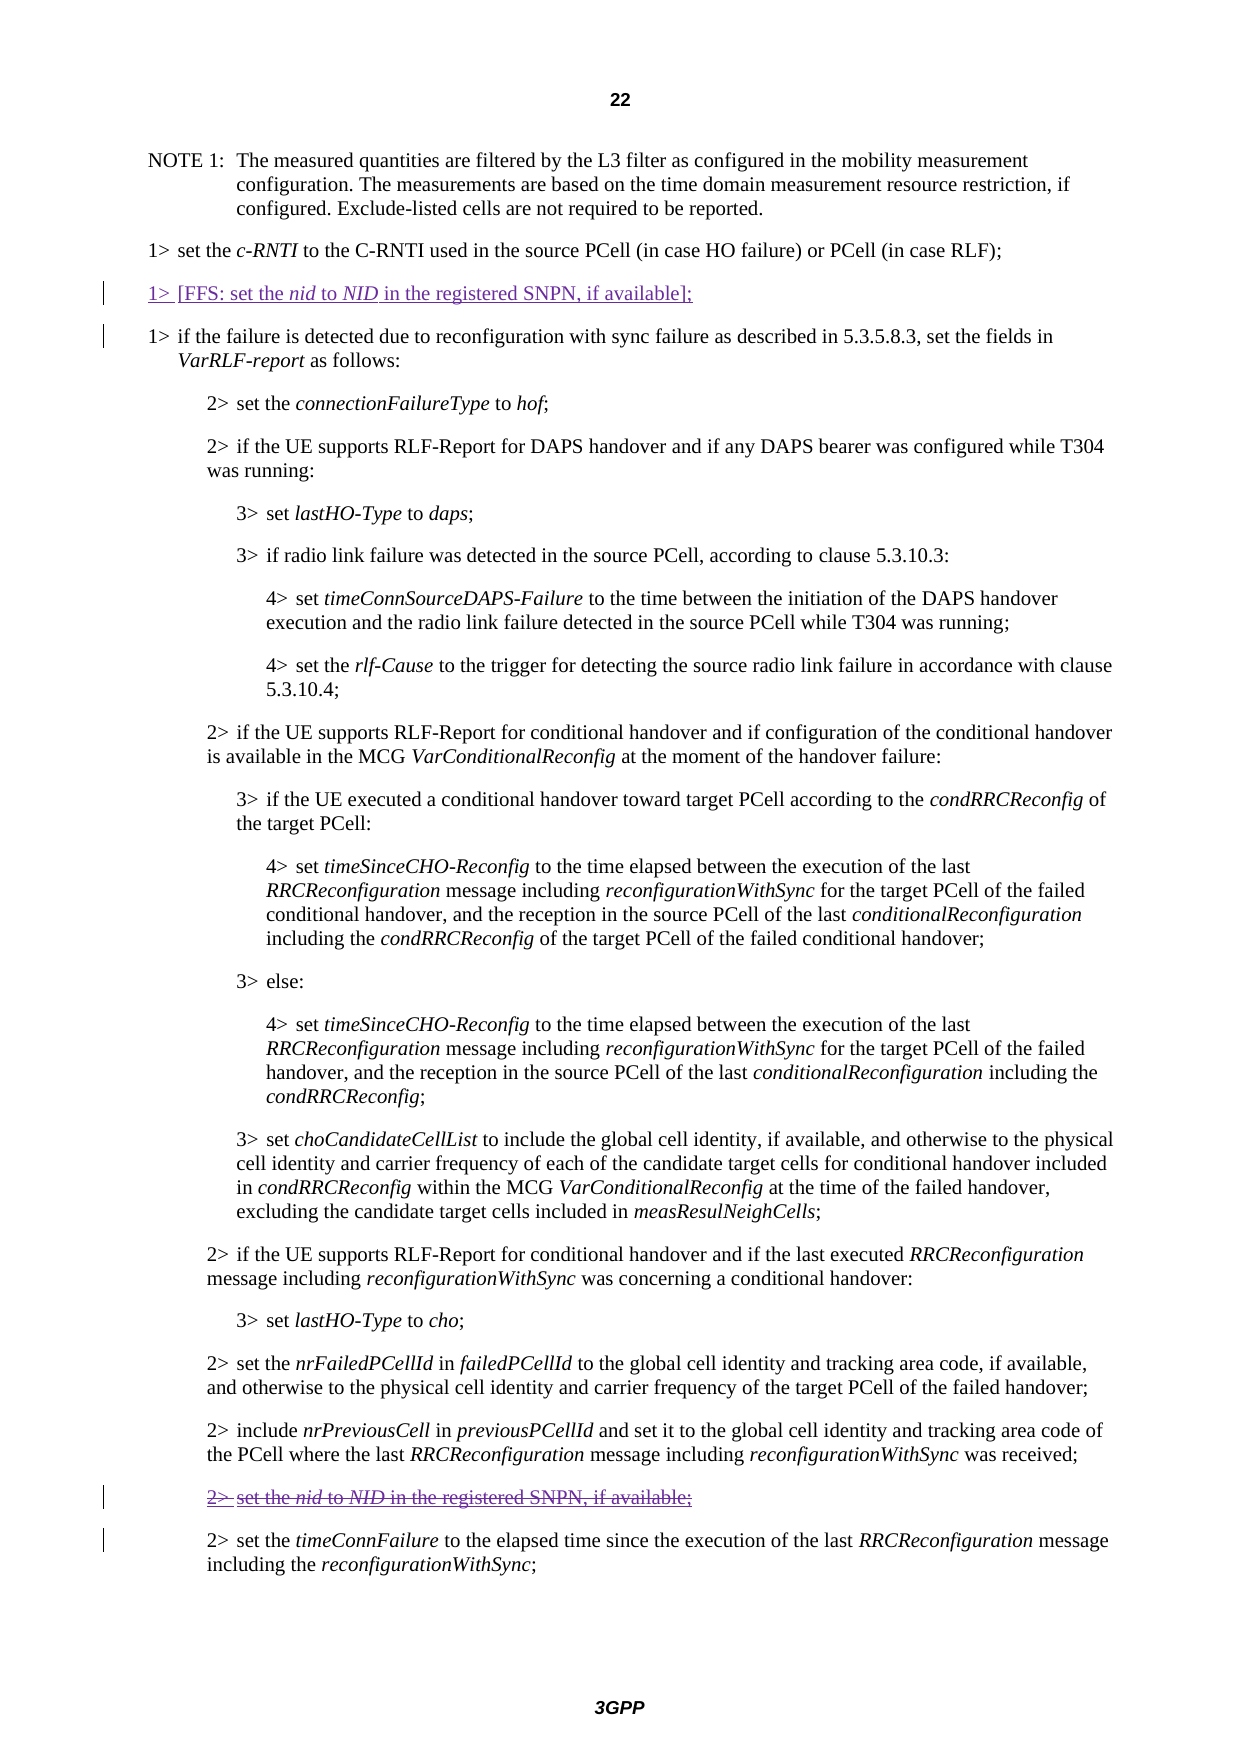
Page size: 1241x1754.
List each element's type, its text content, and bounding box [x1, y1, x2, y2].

text 2> if the UE supports RLF-Report for DAPS handover and if any DAPS bearer was configured while T304 was running: [207, 434, 1122, 482]
text 1> set the c-RNTI to the C-RNTI used in the source PCell (in case HO failure) or PCell (in case RLF); [148, 238, 1122, 262]
text 2> if the UE supports RLF-Report for conditional handover and if the last executed RRCReconfiguration message including reconfigurationWithSync was concerning a conditional handover: [207, 1242, 1122, 1290]
text 3> if the UE executed a conditional handover toward target PCell according to the condRRCReconfig of the target PCell: [236, 787, 1122, 835]
text 3> set lastHO-Type to cho; [236, 1308, 1122, 1332]
text 1> if the failure is detected due to reconfiguration with sync failure as described in 5.3.5.8.3, set the fields in VarRLF-report as follows: [148, 324, 1122, 372]
text 2> set the nrFailedPCellId in failedPCellId to the global cell identity and tracking area code, if available, and otherwise to the physical cell identity and carrier frequency of the target PCell of the failed handover; [207, 1351, 1122, 1399]
text 4> set timeConnSourceDAPS-Failure to the time between the initiation of the DAPS handover execution and the radio link failure detected in the source PCell while T304 was running; [266, 586, 1122, 634]
text 4> set the rlf-Cause to the trigger for detecting the source radio link failure in accordance with clause 5.3.10.4; [266, 653, 1122, 701]
text 3> if radio link failure was detected in the source PCell, according to clause 5.3.10.3: [236, 543, 1122, 567]
text 2> set the timeConnFailure to the elapsed time since the execution of the last RRCReconfiguration message including the reconfigurationWithSync; [207, 1528, 1122, 1576]
text 3> set choCandidateCellList to include the global cell identity, if available, and otherwise to the physical cell identity and carrier frequency of each of the candidate target cells for conditional handover included in condRRCReconfig within the MCG VarConditionalReconfig at the time of the failed handover, excluding the candidate target cells included in measResulNeighCells; [236, 1127, 1122, 1223]
text 4> set timeSinceCHO-Reconfig to the time elapsed between the execution of the last RRCReconfiguration message including reconfigurationWithSync for the target PCell of the failed handover, and the reception in the source PCell of the last conditionalReconfiguration including the condRRCReconfig; [266, 1012, 1122, 1108]
text 3> else: [236, 969, 1122, 993]
text 2> include nrPreviousCell in previousPCellId and set it to the global cell identity and tracking area code of the PCell where the last RRCReconfiguration message including reconfigurationWithSync was received; [207, 1418, 1122, 1466]
text 2> set the connectionFailureType to hof; [207, 391, 1122, 415]
text 2> if the UE supports RLF-Report for conditional handover and if configuration of the conditional handover is available in the MCG VarConditionalReconfig at the moment of the handover failure: [207, 720, 1122, 768]
text NOTE 1: The measured quantities are filtered by the L3 filter as configured in the mobility measurement configuration. The measurements are based on the time domain measurement resource restriction, if configured. Exclude-listed cells are not required to be reported. [148, 147, 1122, 220]
text 3> set lastHO-Type to daps; [236, 501, 1122, 525]
text 4> set timeSinceCHO-Reconfig to the time elapsed between the execution of the last RRCReconfiguration message including reconfigurationWithSync for the target PCell of the failed conditional handover, and the reception in the source PCell of the last conditionalReconfiguration including the condRRCReconfig of the target PCell of the failed conditional handover; [266, 854, 1122, 950]
